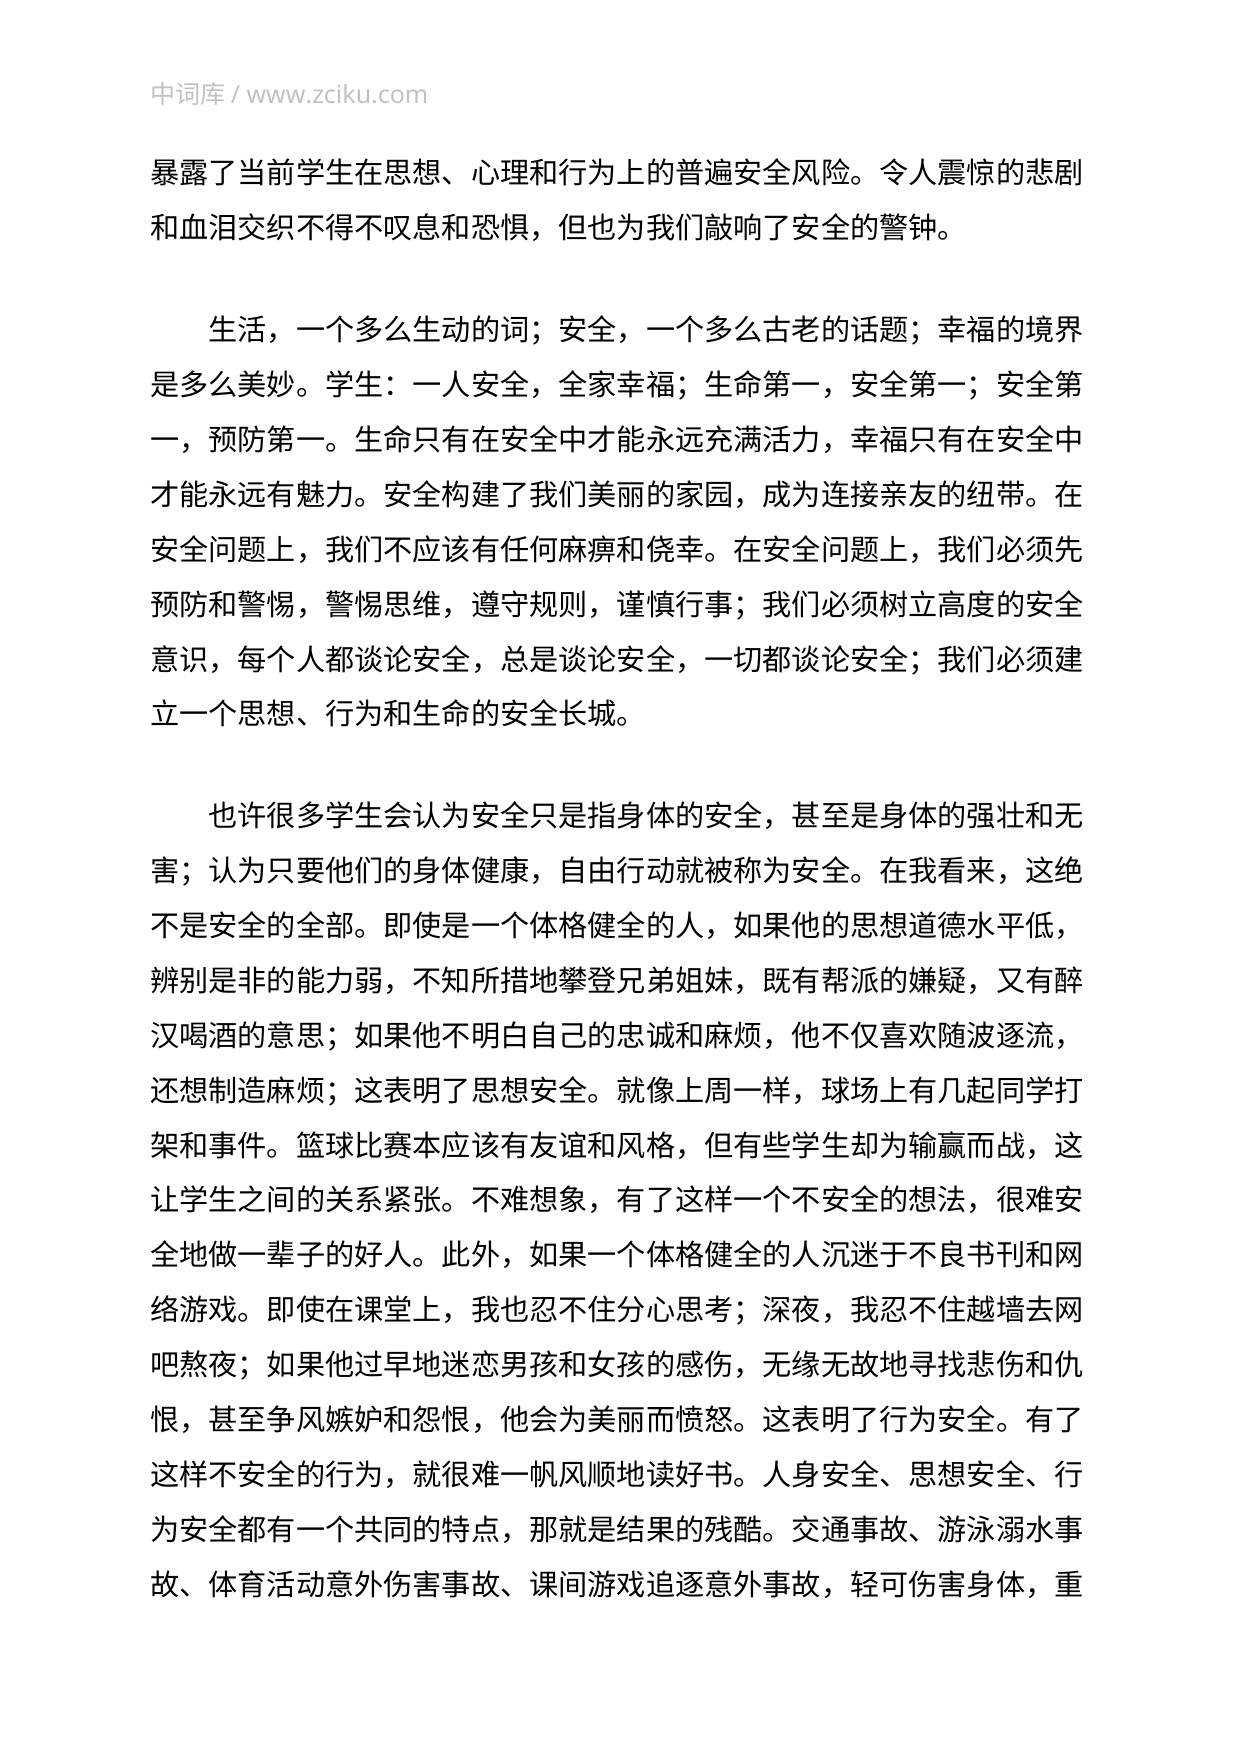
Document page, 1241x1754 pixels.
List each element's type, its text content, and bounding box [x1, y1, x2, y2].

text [150, 793, 1090, 1603]
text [150, 150, 1090, 247]
text 生活，一个多么生动的词；安全，一个多么古老的话题；幸福的境界是多么美妙。学生：一人安全，全家幸福；生命第一，安全第一；安全第一，预防第一。生命只有在安全中才能永远充满活力，幸福只有在安全中才能永远有魅力。安全构建了我们美丽的家园，成为连接亲友的纽带。在安全问题上，我们不应该有任何麻痹和侥幸。在安全问题上，我们必须先预防和警惕，警惕思维，遵守规则，谨慎行事；我们必须树立高度的安全意识，每个人都谈论安全，总是谈论安全，一切都谈论安全；我们必须建立一个思想、行为和生命的安全长城。 [150, 307, 1090, 733]
